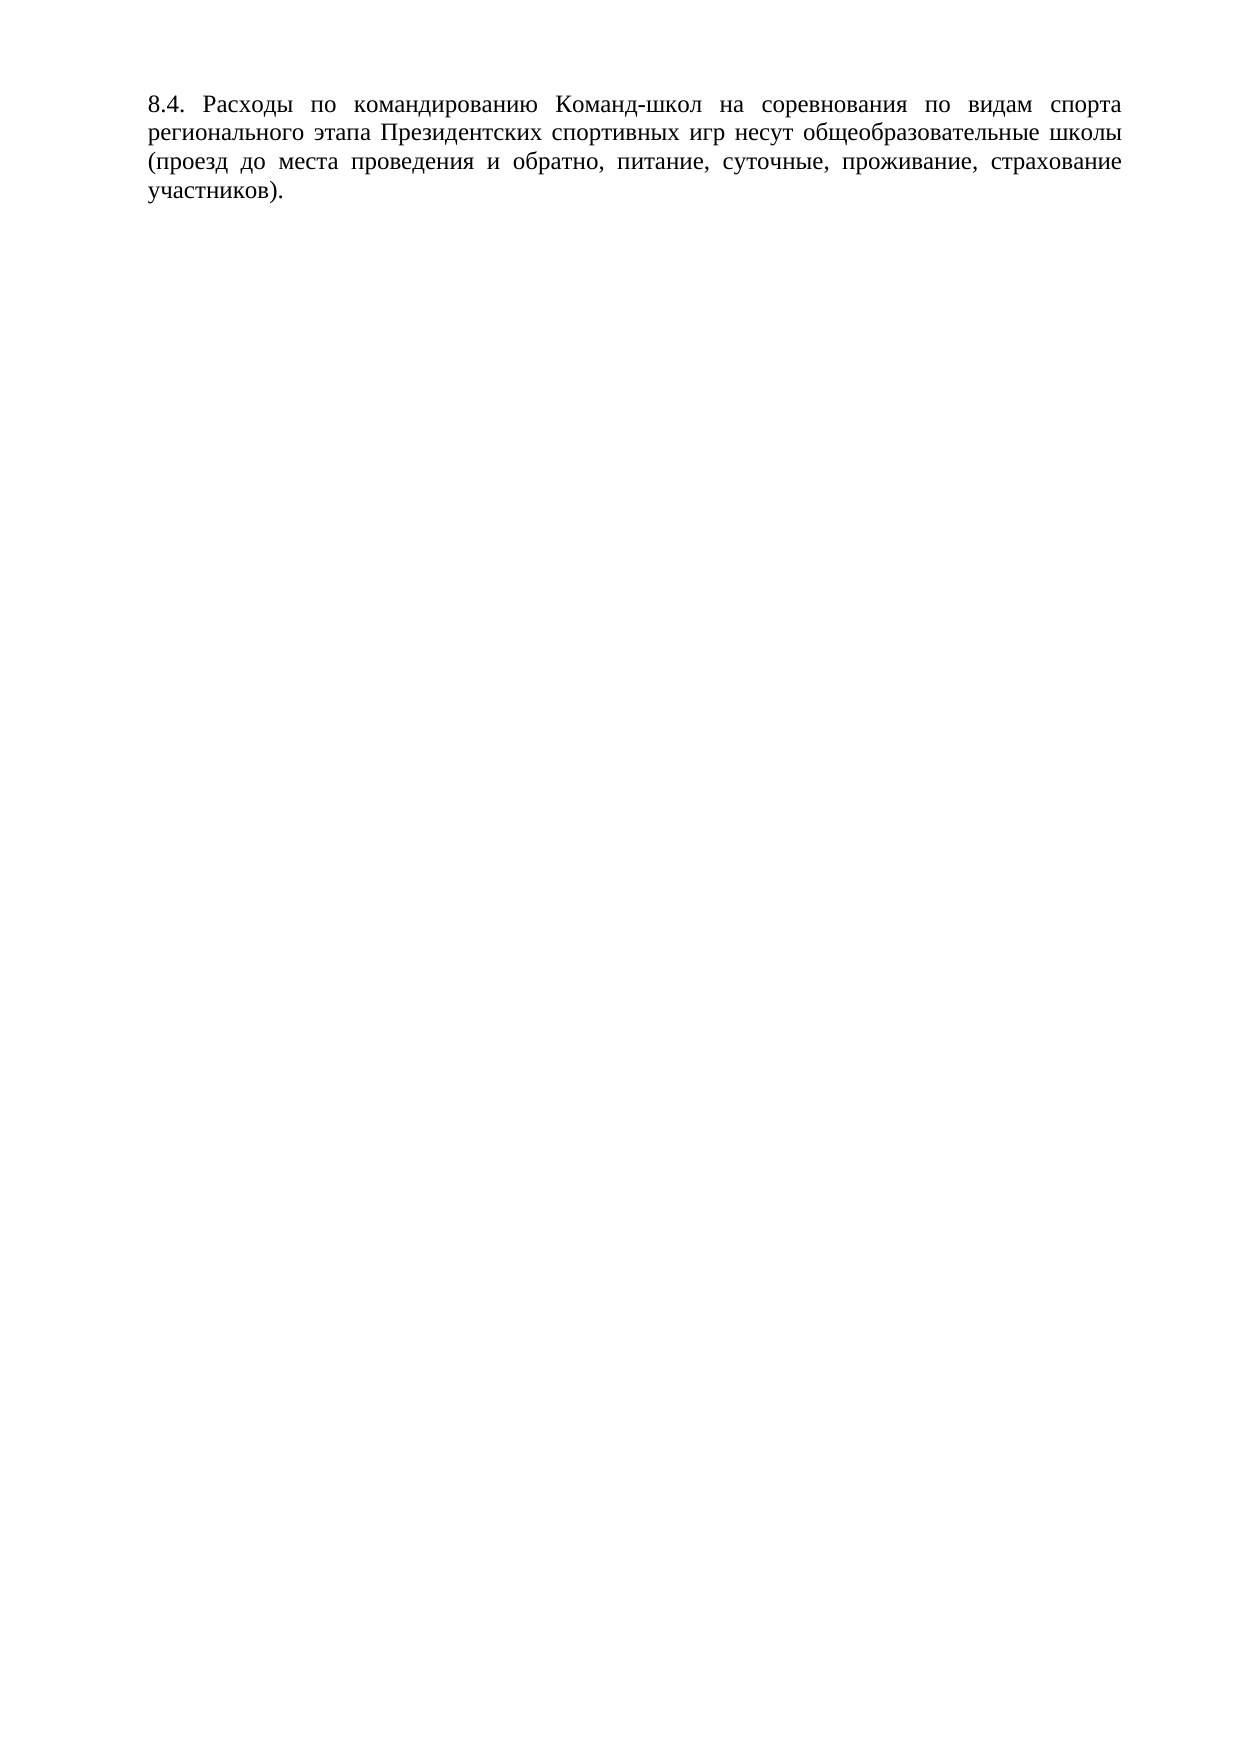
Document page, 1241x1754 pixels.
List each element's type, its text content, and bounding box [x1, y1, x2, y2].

text 8.4. Расходы по командированию Команд-школ на соревнования по видам спорта регионального этапа Президентских спортивных игр несут общеобразовательные школы (проезд до места проведения и обратно, питание, суточные, проживание, страхование участников). [148, 89, 1123, 204]
